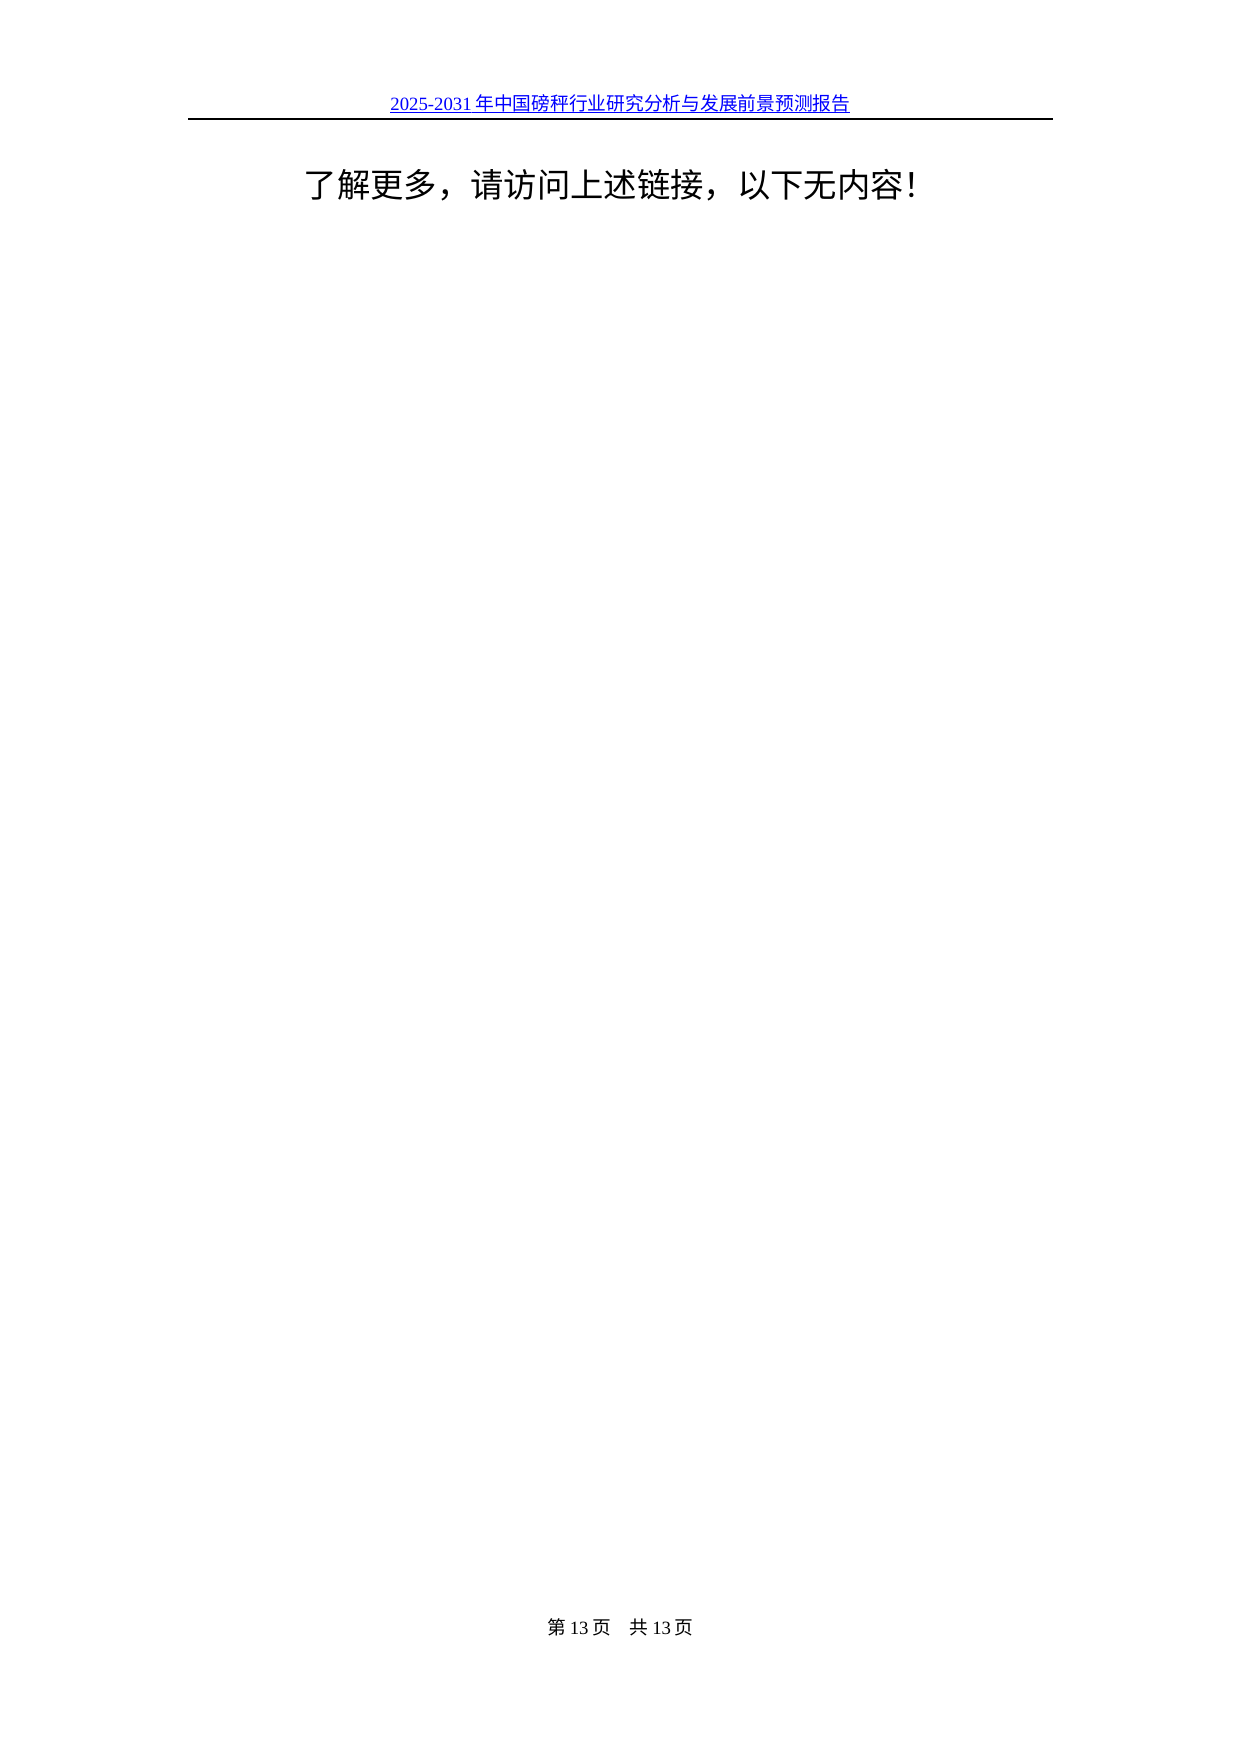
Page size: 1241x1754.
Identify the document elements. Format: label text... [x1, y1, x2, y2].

title 了解更多，请访问上述链接，以下无内容！ [187, 150, 1053, 215]
